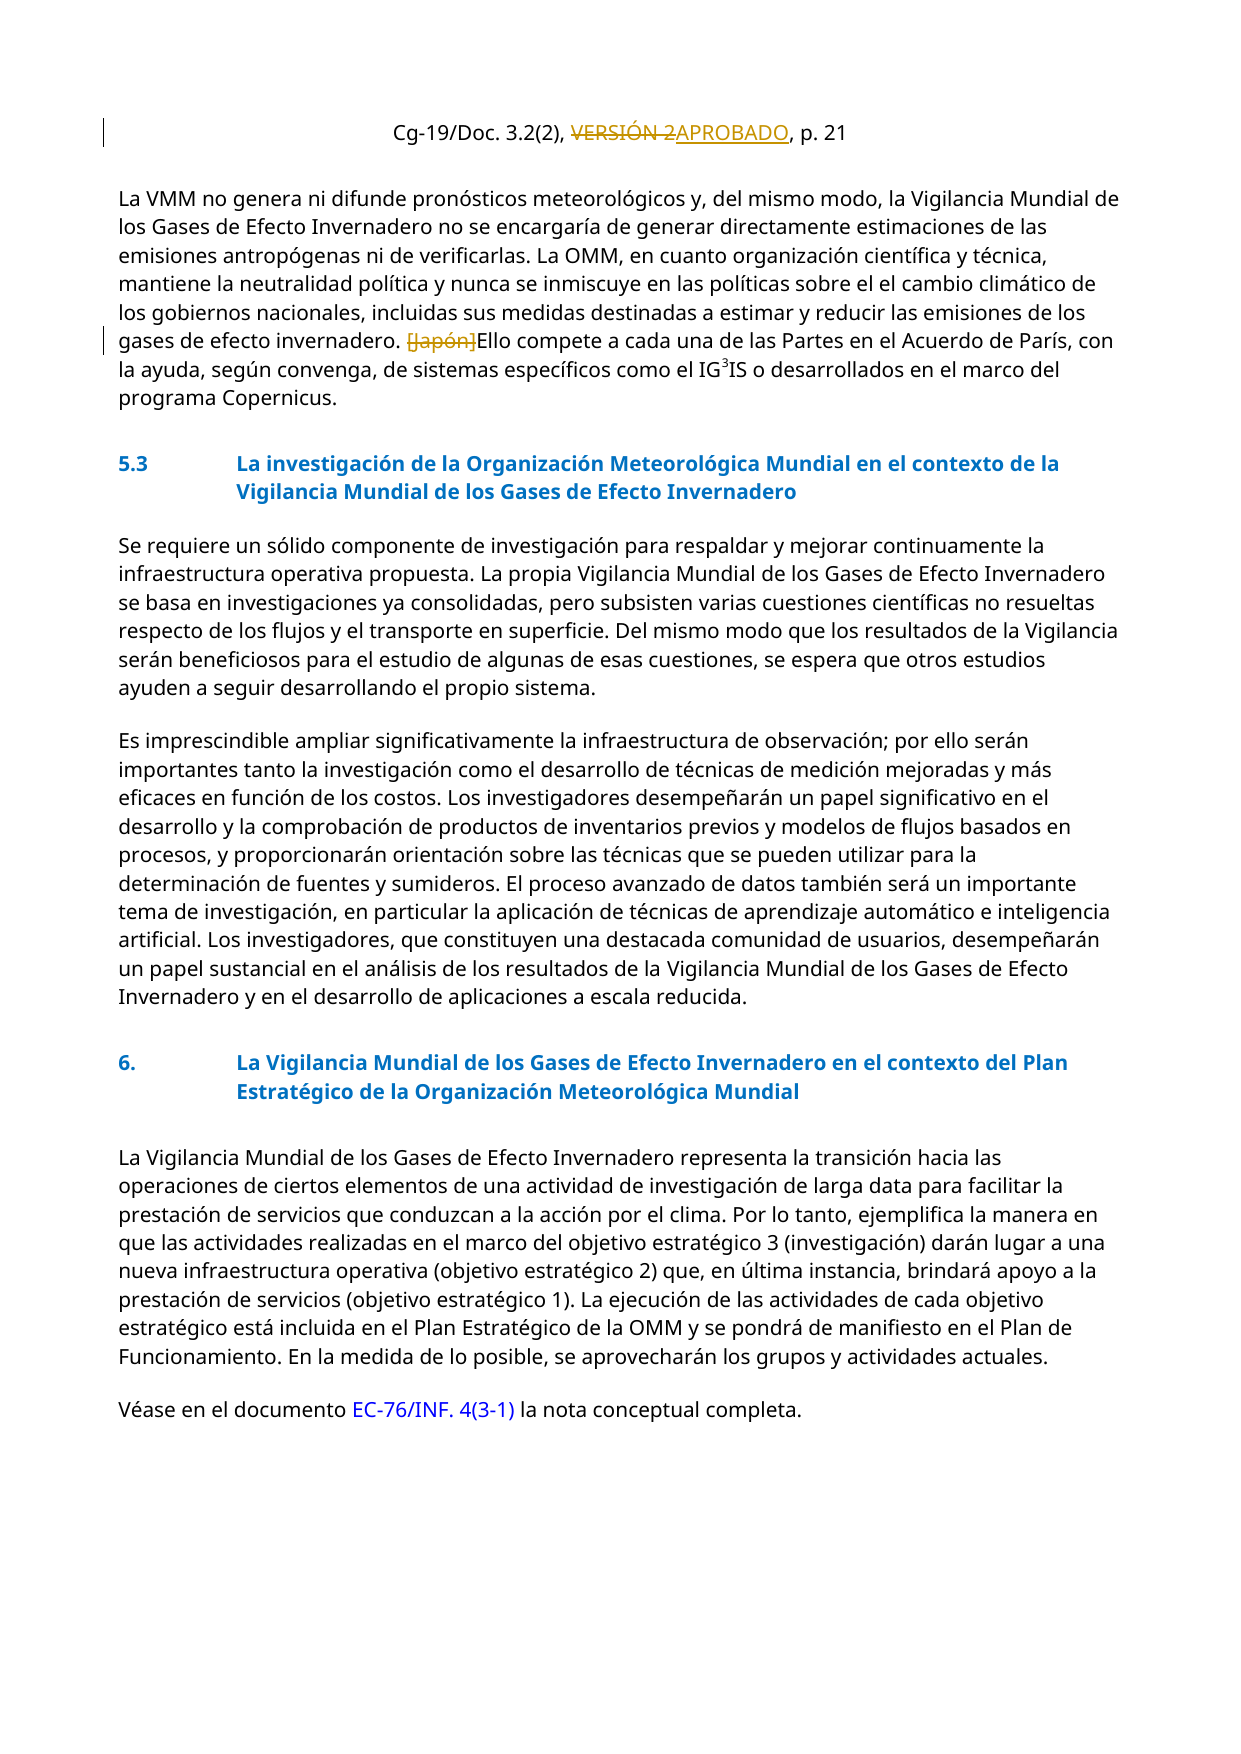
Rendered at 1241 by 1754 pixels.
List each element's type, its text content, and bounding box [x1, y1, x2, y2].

text La Vigilancia Mundial de los Gases de Efecto Invernadero representa la transición hacia las operaciones de ciertos elementos de una actividad de investigación de larga data para facilitar la prestación de servicios que conduzcan a la acción por el clima. Por lo tanto, ejemplifica la manera en que las actividades realizadas en el marco del objetivo estratégico 3 (investigación) darán lugar a una nueva infraestructura operativa (objetivo estratégico 2) que, en última instancia, brindará apoyo a la prestación de servicios (objetivo estratégico 1). La ejecución de las actividades de cada objetivo estratégico está incluida en el Plan Estratégico de la OMM y se pondrá de manifiesto en el Plan de Funcionamiento. En la medida de lo posible, se aprovecharán los grupos y actividades actuales. [118, 1143, 1122, 1370]
text Se requiere un sólido componente de investigación para respaldar y mejorar continuamente la infraestructura operativa propuesta. La propia Vigilancia Mundial de los Gases de Efecto Invernadero se basa en investigaciones ya consolidadas, pero subsisten varias cuestiones científicas no resueltas respecto de los flujos y el transporte en superficie. Del mismo modo que los resultados de la Vigilancia serán beneficiosos para el estudio de algunas de esas cuestiones, se espera que otros estudios ayuden a seguir desarrollando el propio sistema. [118, 531, 1122, 702]
text Véase en el documento EC-76/INF. 4(3-1) la nota conceptual completa. [118, 1395, 1122, 1424]
text La VMM no genera ni difunde pronósticos meteorológicos y, del mismo modo, la Vigilancia Mundial de los Gases de Efecto Invernadero no se encargaría de generar directamente estimaciones de las emisiones antropógenas ni de verificarlas. La OMM, en cuanto organización científica y técnica, mantiene la neutralidad política y nunca se inmiscuye en las políticas sobre el el cambio climático de los gobiernos nacionales, incluidas sus medidas destinadas a estimar y reducir las emisiones de los gases de efecto invernadero. Ello compete a cada una de las Partes en el Acuerdo de París, con la ayuda, según convenga, de sistemas específicos como el IG3IS o desarrollados en el marco del programa Copernicus. [118, 184, 1122, 412]
text Es imprescindible ampliar significativamente la infraestructura de observación; por ello serán importantes tanto la investigación como el desarrollo de técnicas de medición mejoradas y más eficaces en función de los costos. Los investigadores desempeñarán un papel significativo en el desarrollo y la comprobación de productos de inventarios previos y modelos de flujos basados en procesos, y proporcionarán orientación sobre las técnicas que se pueden utilizar para la determinación de fuentes y sumideros. El proceso avanzado de datos también será un importante tema de investigación, en particular la aplicación de técnicas de aprendizaje automático e inteligencia artificial. Los investigadores, que constituyen una destacada comunidad de usuarios, desempeñarán un papel sustancial en el análisis de los resultados de la Vigilancia Mundial de los Gases de Efecto Invernadero y en el desarrollo de aplicaciones a escala reducida. [118, 727, 1122, 1011]
subtitle 5.3 La investigación de la Organización Meteorológica Mundial en el contexto de la Vigilancia Mundial de los Gases de Efecto Invernadero [118, 449, 1122, 506]
subtitle 6. La Vigilancia Mundial de los Gases de Efecto Invernadero en el contexto del Plan Estratégico de la Organización Meteorológica Mundial [118, 1048, 1122, 1105]
